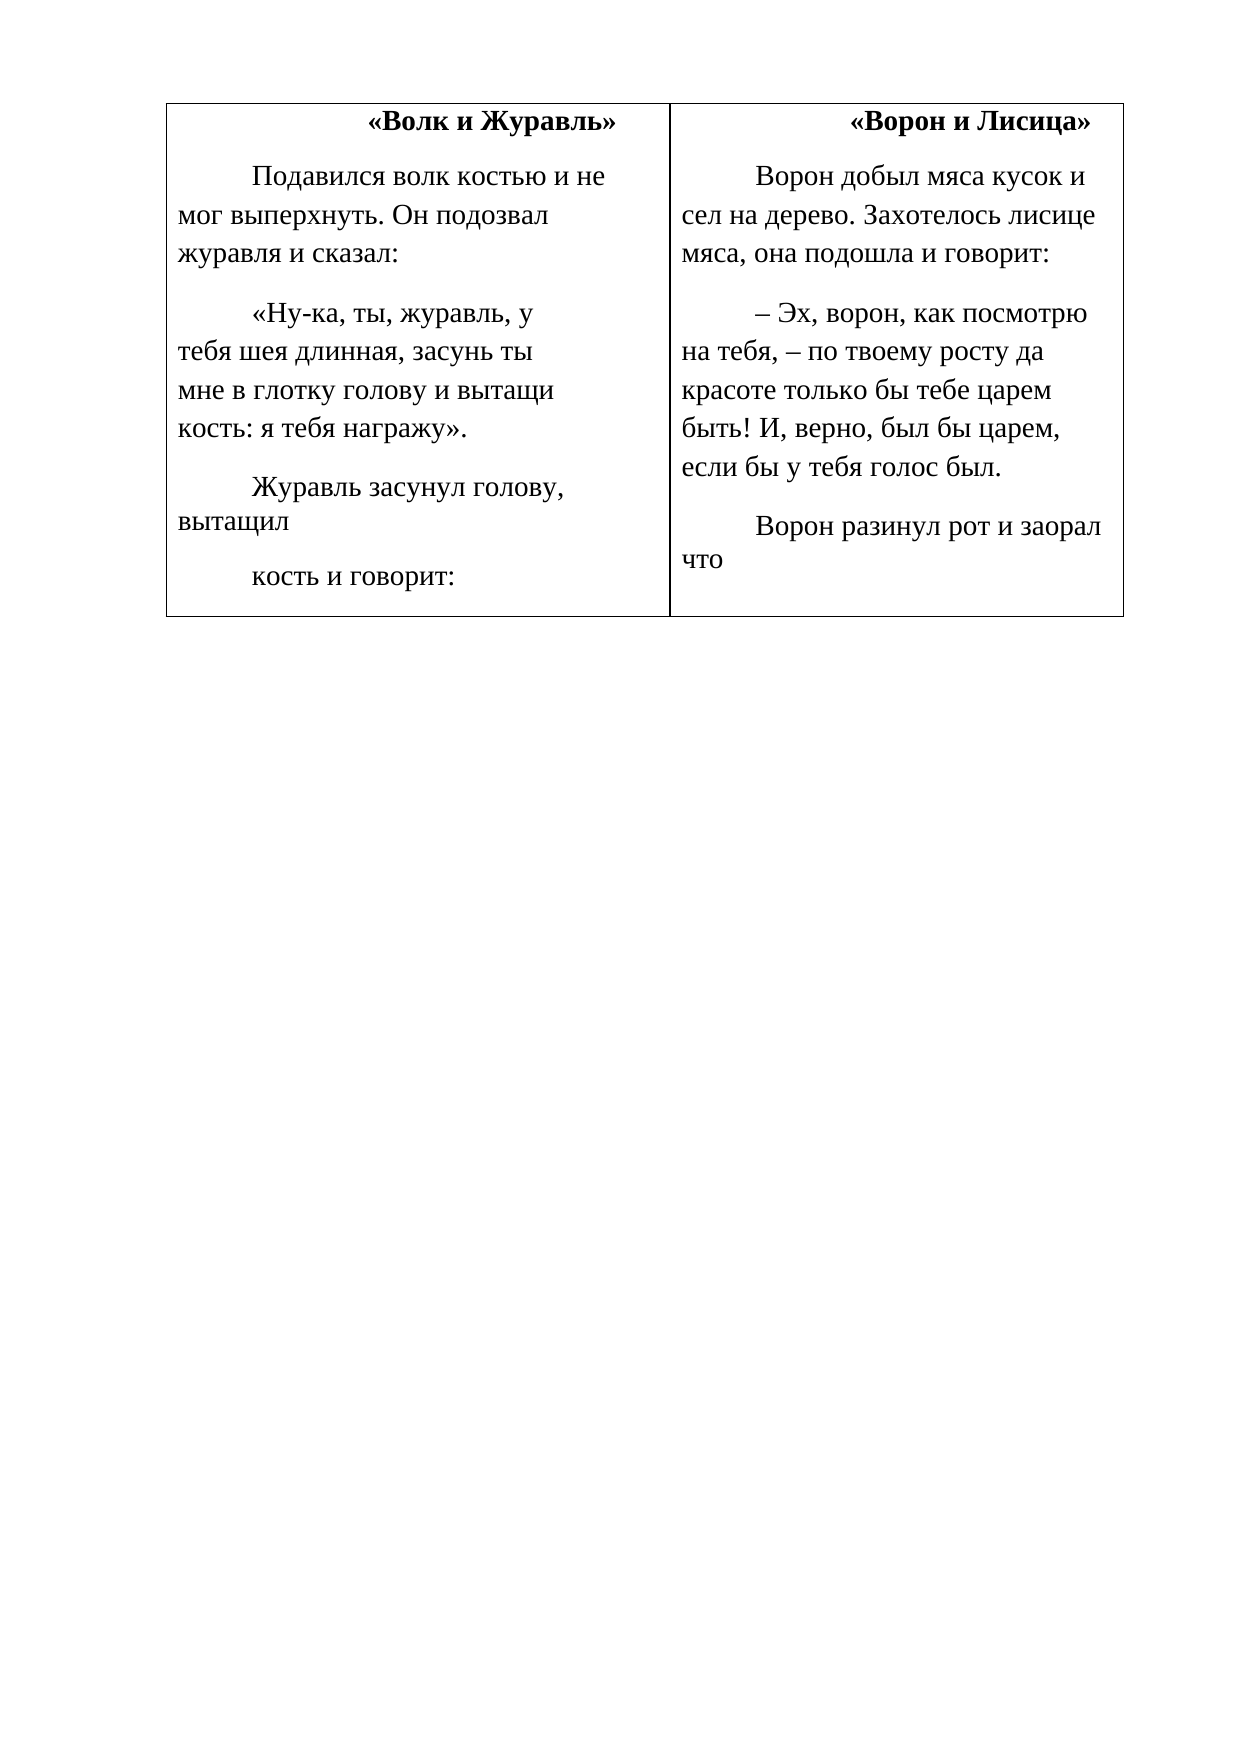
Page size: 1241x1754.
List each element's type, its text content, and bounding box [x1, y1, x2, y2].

table_header «Волк и Журавль» Подавился волк костью и не мог выперхнуть. Он подозвал журавля и сказал: «Ну-ка, ты, журавль, у тебя шея длинная, засунь ты мне в глотку голову и вытащи кость: я тебя награжу». Журавль засунул голову, вытащил кость и говорит: [167, 104, 669, 616]
table_header «Ворон и Лисица» Ворон добыл мяса кусок и сел на дерево. Захотелось лисице мяса, она подошла и говорит: – Эх, ворон, как посмотрю на тебя, – по твоему росту да красоте только бы тебе царем быть! И, верно, был бы царем, если бы у тебя голос был. Ворон разинул рот и заорал что [671, 104, 1123, 616]
